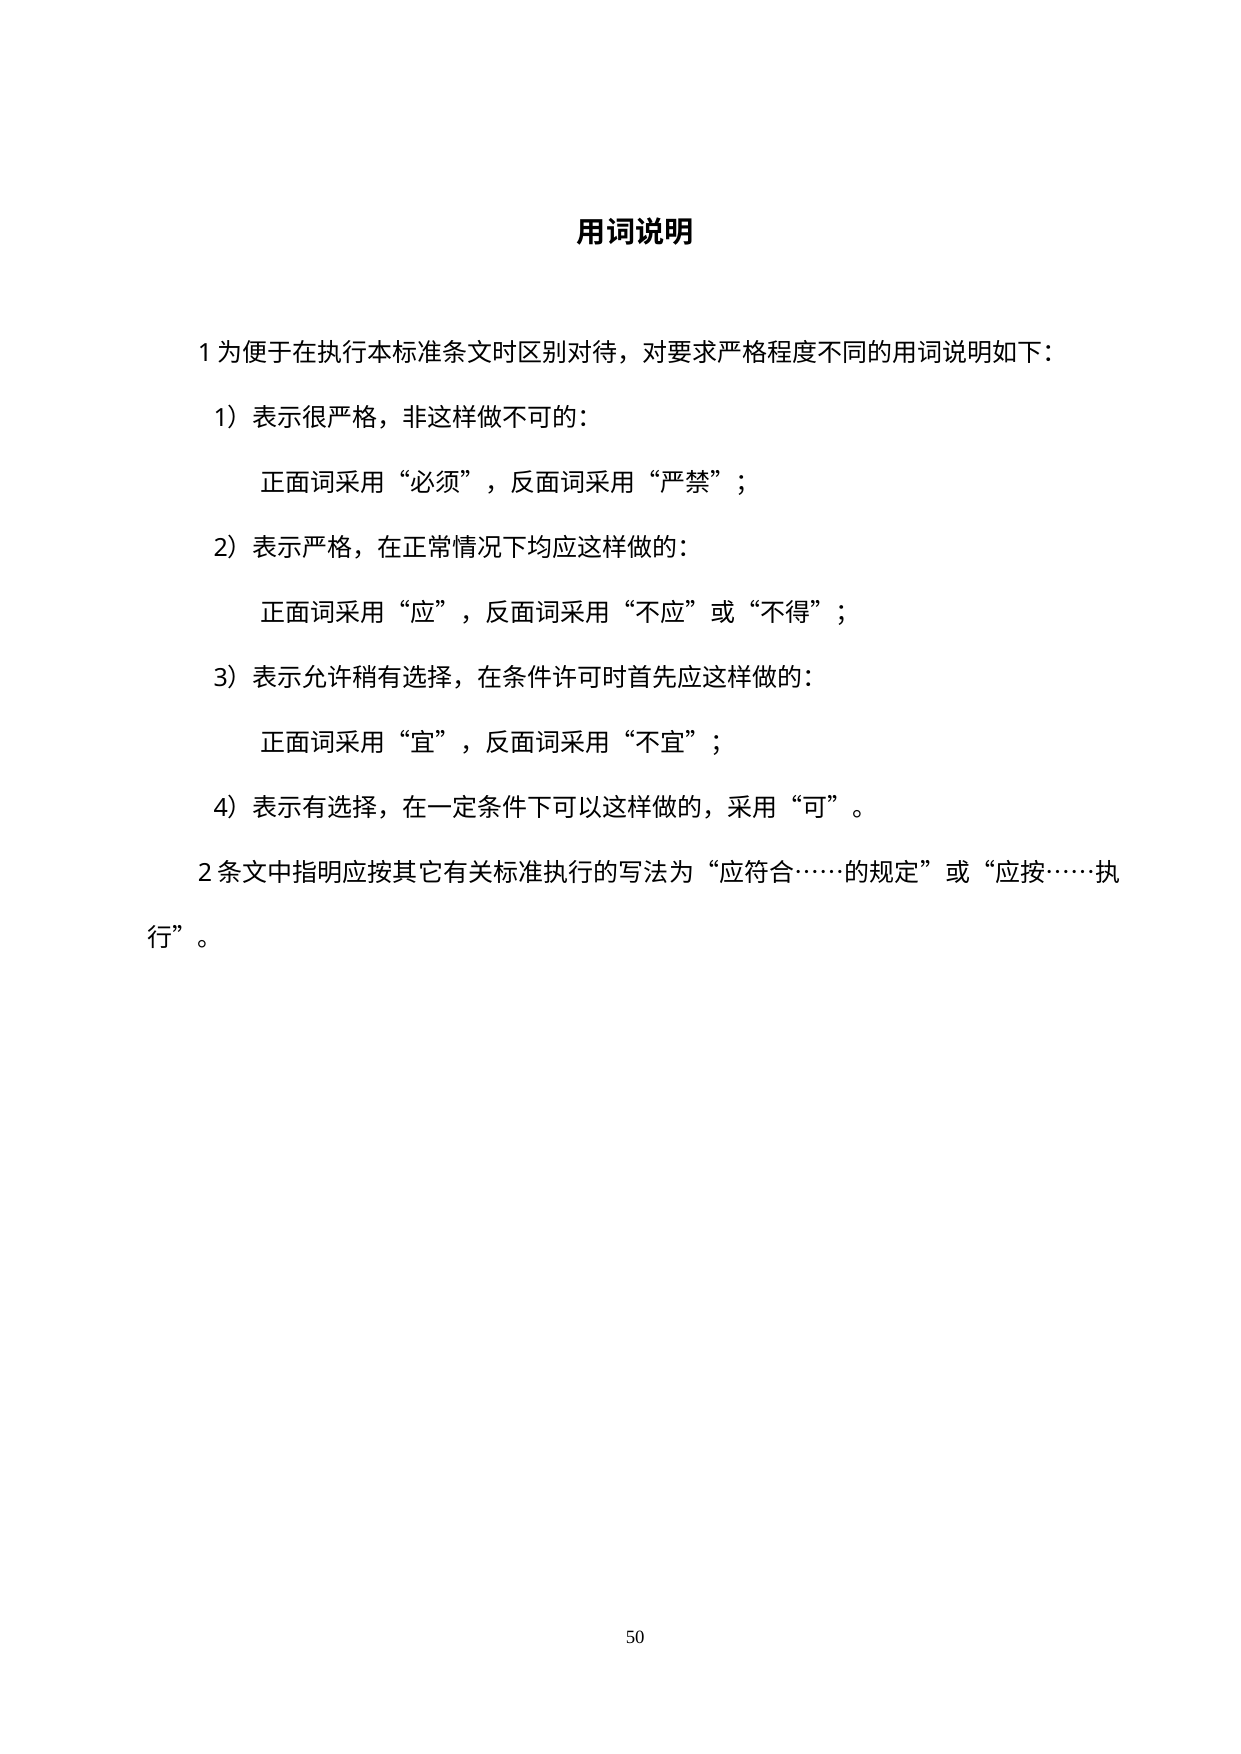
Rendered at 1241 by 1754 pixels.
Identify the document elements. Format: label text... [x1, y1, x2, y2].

text 正面词采用“必须”，反面词采用“严禁”； [148, 448, 1122, 513]
text 3）表示允许稍有选择，在条件许可时首先应这样做的： [213, 643, 1122, 708]
text 4）表示有选择，在一定条件下可以这样做的，采用“可”。 [213, 773, 1122, 838]
text 正面词采用“应”，反面词采用“不应”或“不得”； [148, 578, 1122, 643]
text 1）表示很严格，非这样做不可的： [213, 383, 1122, 448]
text 2条文中指明应按其它有关标准执行的写法为“应符合……的规定”或“应按……执行”。 [148, 838, 1122, 968]
text 正面词采用“宜”，反面词采用“不宜”； [148, 708, 1122, 773]
text 用词说明 [148, 197, 1122, 262]
text 1为便于在执行本标准条文时区别对待，对要求严格程度不同的用词说明如下： [148, 318, 1122, 383]
text 2）表示严格，在正常情况下均应这样做的： [213, 513, 1122, 578]
